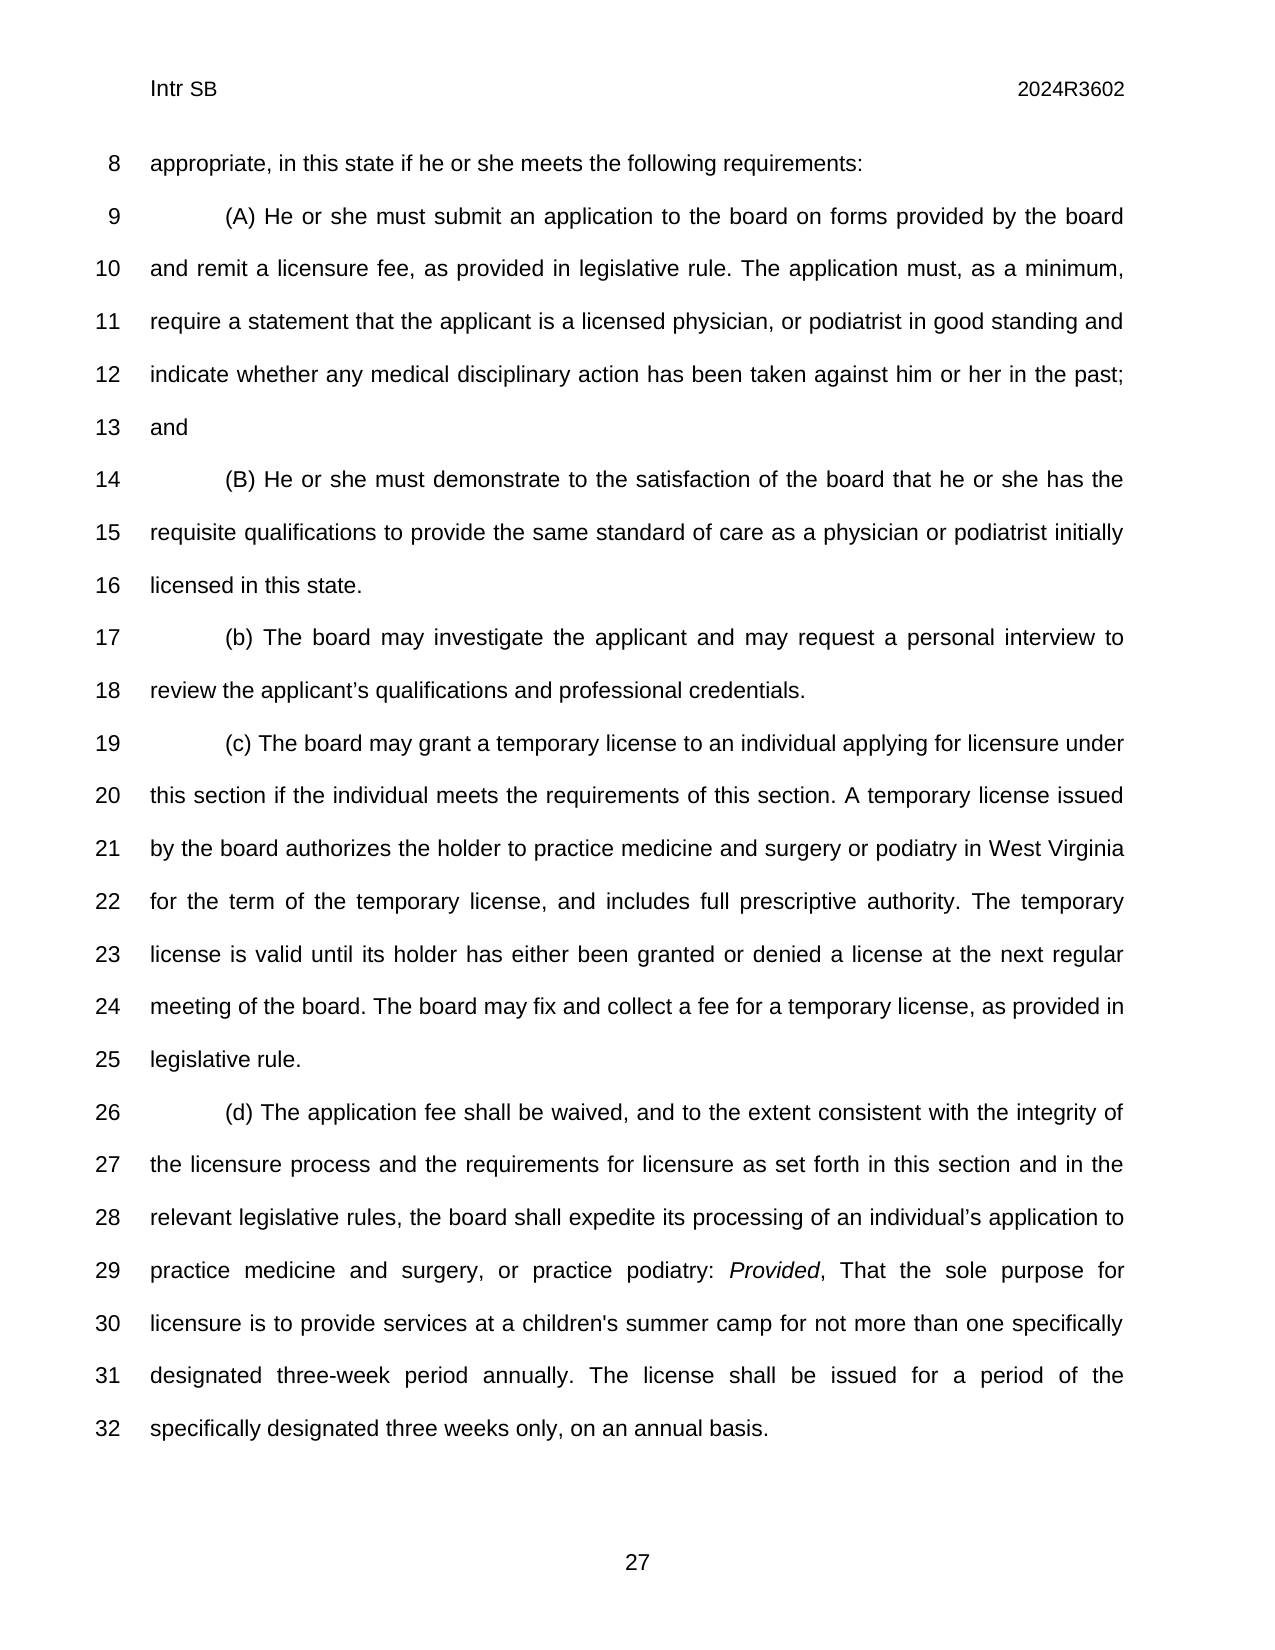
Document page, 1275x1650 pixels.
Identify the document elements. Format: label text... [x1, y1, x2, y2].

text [150, 150, 1125, 176]
text (B) He or she must demonstrate to the satisfaction of the board that he or she has the requisite qualifications to provide the same standard of care as a physician or podiatrist initially licensed in this state. [150, 466, 1125, 598]
text (d) The application fee shall be waived, and to the extent consistent with the integrity of the licensure process and the requirements for licensure as set forth in this section and in the relevant legislative rules, the board shall expedite its processing of an individual’s application to practice medicine and surgery, or practice podiatry: Provided, That the sole purpose for licensure is to provide services at a children's summer camp for not more than one specifically designated three-week period annually. The license shall be issued for a period of the specifically designated three weeks only, on an annual basis. [150, 1099, 1125, 1441]
text (A) He or she must submit an application to the board on forms provided by the board and remit a licensure fee, as provided in legislative rule. The application must, as a minimum, require a statement that the applicant is a licensed physician, or podiatrist in good standing and indicate whether any medical disciplinary action has been taken against him or her in the past; and [150, 203, 1125, 440]
text (c) The board may grant a temporary license to an individual applying for licensure under this section if the individual meets the requirements of this section. A temporary license issued by the board authorizes the holder to practice medicine and surgery or podiatry in West Virginia for the term of the temporary license, and includes full prescriptive authority. The temporary license is valid until its holder has either been granted or denied a license at the next regular meeting of the board. The board may fix and collect a fee for a temporary license, as provided in legislative rule. [150, 730, 1125, 1072]
text (b) The board may investigate the applicant and may request a personal interview to review the applicant’s qualifications and professional credentials. [150, 624, 1125, 703]
